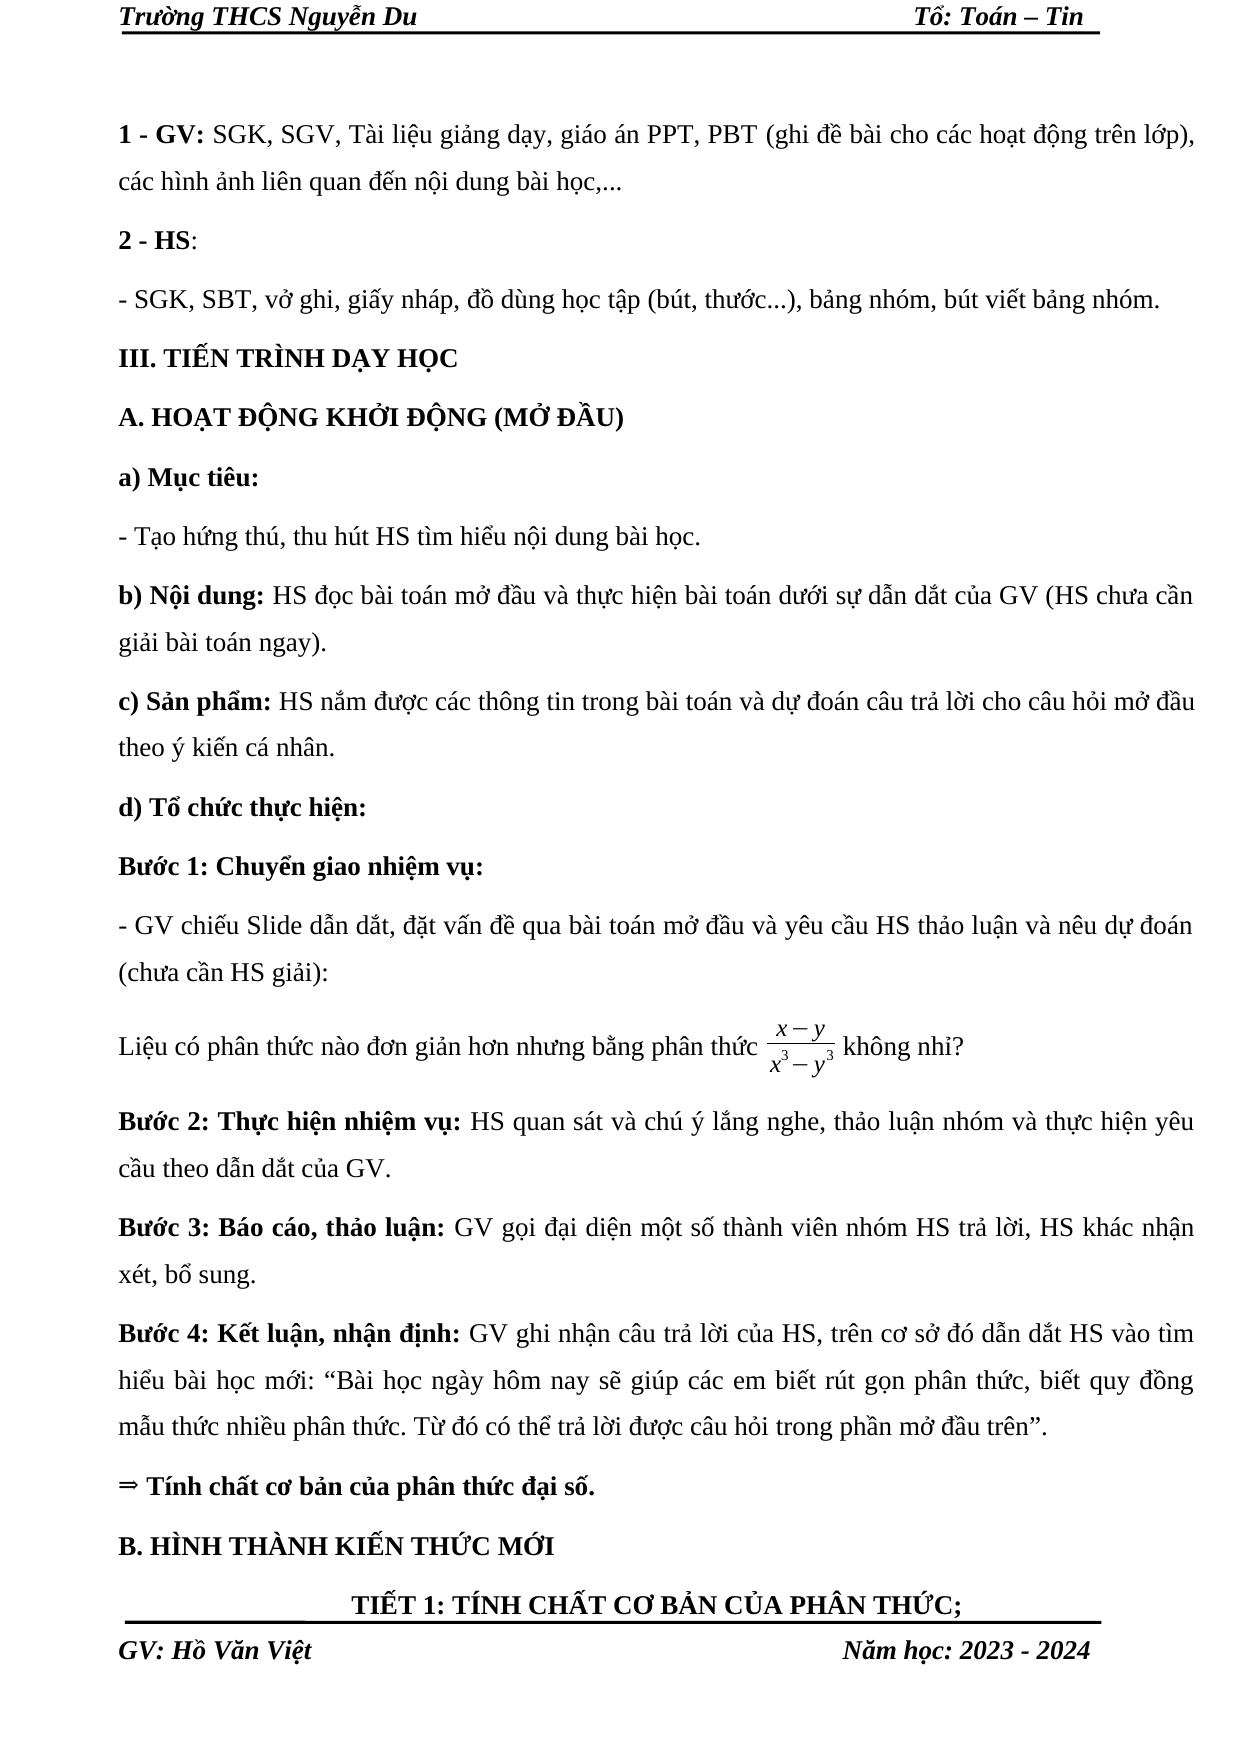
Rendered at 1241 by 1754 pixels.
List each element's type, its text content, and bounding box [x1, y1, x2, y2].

text B. HÌNH THÀNH KIẾN THỨC MỚI [118, 1530, 1196, 1561]
text Bước 2: Thực hiện nhiệm vụ: HS quan sát và chú ý lắng nghe, thảo luận nhóm và thực hiện yêu cầu theo dẫn dắt của GV. [118, 1105, 1196, 1183]
text III. TIẾN TRÌNH DẠY HỌC [118, 342, 1196, 373]
text A. HOẠT ĐỘNG KHỞI ĐỘNG (MỞ ĐẦU) [118, 402, 1196, 433]
text - Tạo hứng thú, thu hút HS tìm hiểu nội dung bài học. [118, 520, 1196, 551]
text d) Tổ chức thực hiện: [118, 791, 1196, 822]
text 1 - GV: SGK, SGV, Tài liệu giảng dạy, giáo án PPT, PBT (ghi đề bài cho các hoạt động trên lớp), các hình ảnh liên quan đến nội dung bài học,... [118, 118, 1196, 196]
text Tính chất cơ bản của phân thức đại số. [118, 1469, 1196, 1502]
text b) Nội dung: HS đọc bài toán mở đầu và thực hiện bài toán dưới sự dẫn dắt của GV (HS chưa cần giải bài toán ngay). [118, 579, 1196, 657]
text - SGK, SBT, vở ghi, giấy nháp, đồ dùng học tập (bút, thước...), bảng nhóm, bút viết bảng nhóm. [118, 283, 1196, 314]
text Bước 3: Báo cáo, thảo luận: GV gọi đại diện một số thành viên nhóm HS trả lời, HS khác nhận xét, bổ sung. [118, 1211, 1196, 1289]
text - GV chiếu Slide dẫn dắt, đặt vấn đề qua bài toán mở đầu và yêu cầu HS thảo luận và nêu dự đoán (chưa cần HS giải): [118, 909, 1196, 987]
text Liệu có phân thức nào đơn giản hơn nhưng bằng phân thức không nhỉ? [118, 1015, 1196, 1077]
text a) Mục tiêu: [118, 461, 1196, 492]
text TIẾT 1: TÍNH CHẤT CƠ BẢN CỦA PHÂN THỨC; [118, 1589, 1196, 1620]
text Bước 1: Chuyển giao nhiệm vụ: [118, 850, 1196, 881]
text 2 - HS: [118, 224, 1196, 255]
text c) Sản phẩm: HS nắm được các thông tin trong bài toán và dự đoán câu trả lời cho câu hỏi mở đầu theo ý kiến cá nhân. [118, 685, 1196, 763]
text Bước 4: Kết luận, nhận định: GV ghi nhận câu trả lời của HS, trên cơ sở đó dẫn dắt HS vào tìm hiểu bài học mới: “Bài học ngày hôm nay sẽ giúp các em biết rút gọn phân thức, biết quy đồng mẫu thức nhiều phân thức. Từ đó có thể trả lời được câu hỏi trong phần mở đầu trên”. [118, 1317, 1196, 1442]
